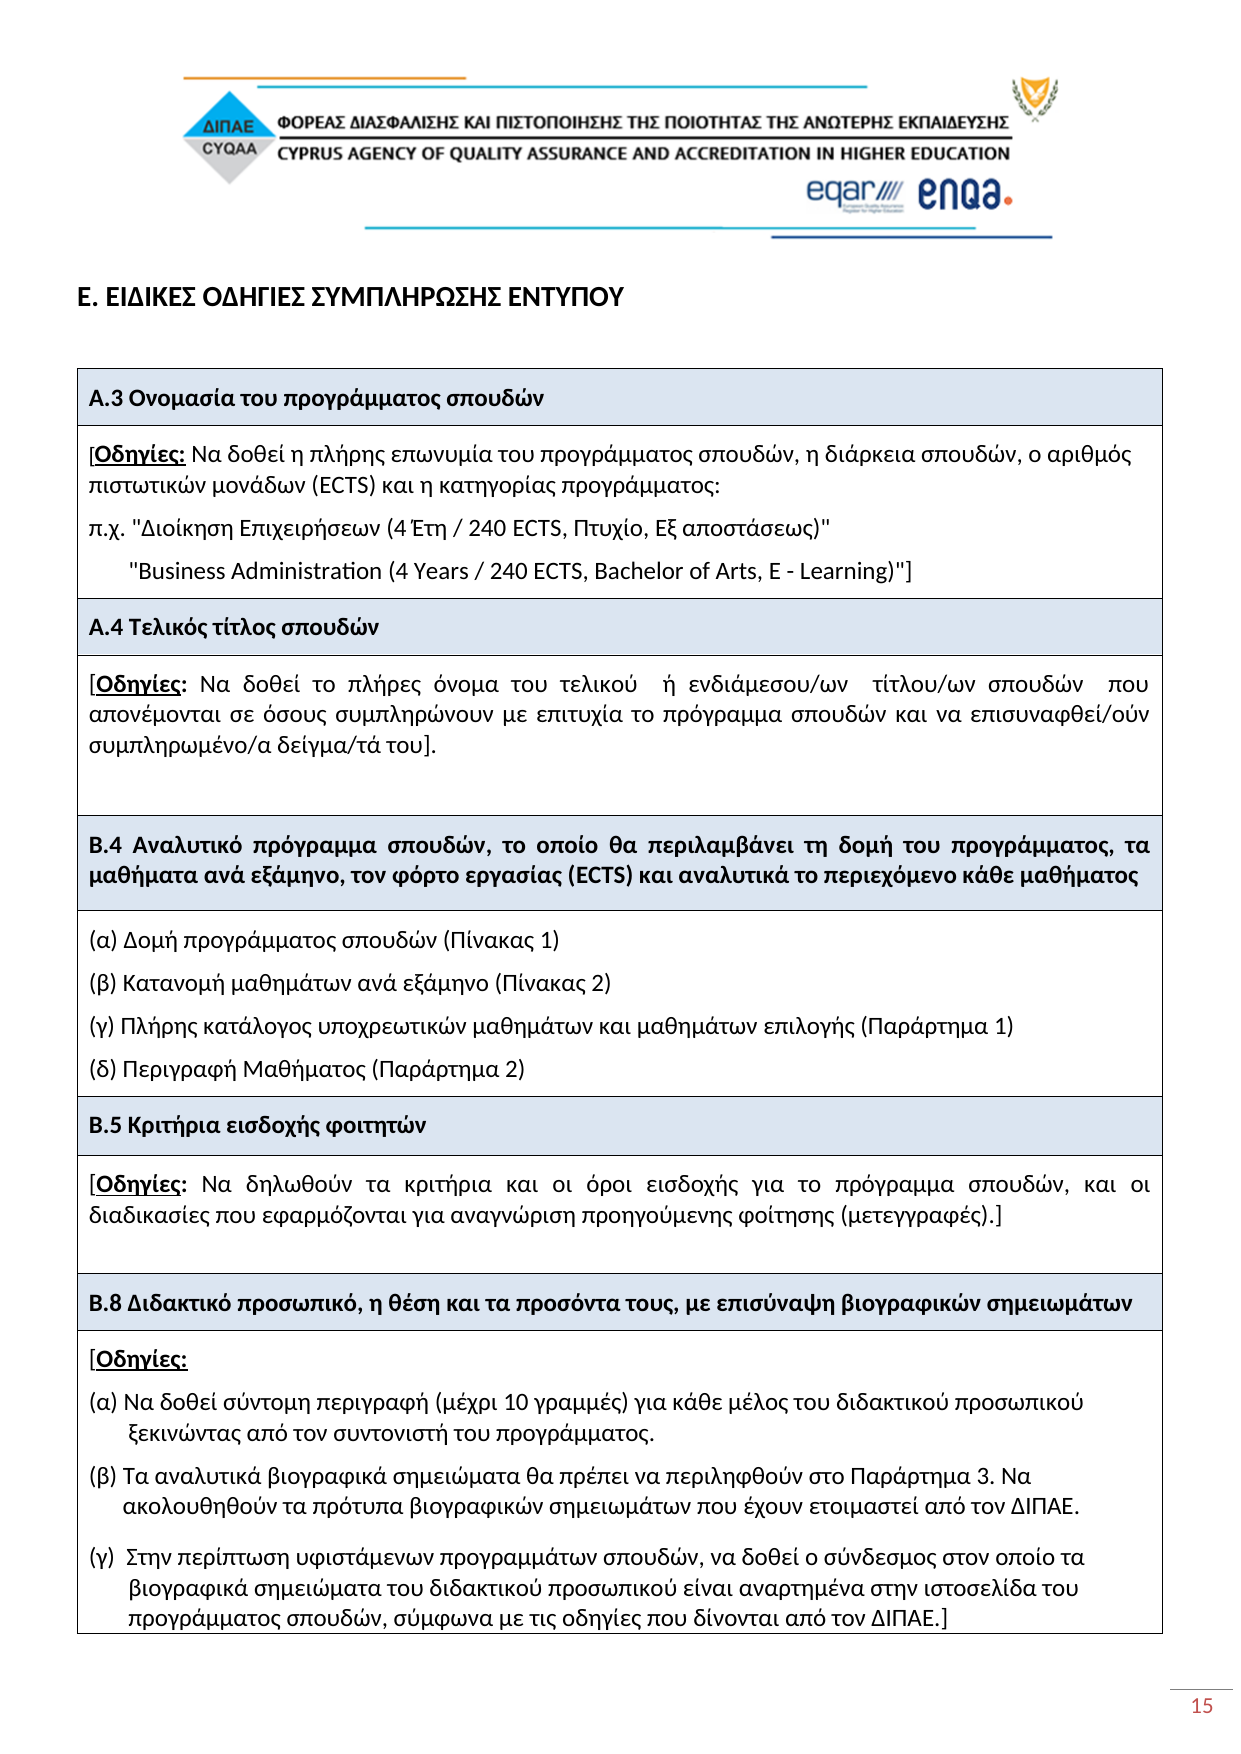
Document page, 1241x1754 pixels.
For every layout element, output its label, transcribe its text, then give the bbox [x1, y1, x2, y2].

table_cell Β.8 Διδακτικό προσωπικό, η θέση και τα προσόντα τους, με επισύναψη βιογραφικών σημειωμάτων [78, 1274, 1162, 1330]
table_cell [Οδηγίες: (α) Να δοθεί σύντομη περιγραφή (μέχρι 10 γραμμές) για κάθε μέλος του διδακτικού προσωπικού ξεκινώντας από τον συντονιστή του προγράμματος. (β) Τα αναλυτικά βιογραφικά σημειώματα θα πρέπει να περιληφθούν στο Παράρτημα 3. Να ακολουθηθούν τα πρότυπα βιογραφικών σημειωμάτων που έχουν ετοιμαστεί από τον ΔΙΠΑΕ. (γ) Στην περίπτωση υφιστάμενων προγραμμάτων σπουδών, να δοθεί ο σύνδεσμος στον οποίο τα βιογραφικά σημειώματα του διδακτικού προσωπικού είναι αναρτημένα στην ιστοσελίδα του προγράμματος σπουδών, σύμφωνα με τις οδηγίες που δίνονται από τον ΔΙΠΑΕ.] [78, 1331, 1162, 1633]
table_cell Α.4 Τελικός τίτλος σπουδών [78, 599, 1162, 654]
table_header Α.3 Ονομασία του προγράμματος σπουδών [78, 369, 1162, 425]
picture [177, 73, 1063, 242]
subtitle E. ΕΙΔΙΚΕΣ ΟΔΗΓΙΕΣ ΣΥΜΠΛΗΡΩΣΗΣ ΕΝΤΥΠΟΥ [77, 278, 1163, 313]
table_cell Β.4 Αναλυτικό πρόγραμμα σπουδών, το οποίο θα περιλαμβάνει τη δομή του προγράμματος, τα μαθήματα ανά εξάμηνο, τον φόρτο εργασίας (ECTS) και αναλυτικά το περιεχόμενο κάθε μαθήματος [78, 816, 1162, 910]
table_cell [Οδηγίες: Να δοθεί το πλήρες όνομα του τελικού ή ενδιάμεσου/ων τίτλου/ων σπουδών που απονέμονται σε όσους συμπληρώνουν με επιτυχία το πρόγραμμα σπουδών και να επισυναφθεί/ούν συμπληρωμένο/α δείγμα/τά του]. [78, 656, 1162, 815]
table_cell [Οδηγίες: Να δηλωθούν τα κριτήρια και οι όροι εισδοχής για το πρόγραμμα σπουδών, και οι διαδικασίες που εφαρμόζονται για αναγνώριση προηγούμενης φοίτησης (μετεγγραφές).] [78, 1156, 1162, 1273]
table_cell (α) Δομή προγράμματος σπουδών (Πίνακας 1) (β) Κατανομή μαθημάτων ανά εξάμηνο (Πίνακας 2) (γ) Πλήρης κατάλογος υποχρεωτικών μαθημάτων και μαθημάτων επιλογής (Παράρτημα 1) (δ) Περιγραφή Μαθήματος (Παράρτημα 2) [78, 911, 1162, 1096]
table_cell [Οδηγίες: Να δοθεί η πλήρης επωνυμία του προγράμματος σπουδών, η διάρκεια σπουδών, ο αριθμός πιστωτικών μονάδων (ECTS) και η κατηγορίας προγράμματος: π.χ. "Διοίκηση Επιχειρήσεων (4 Έτη / 240 ECTS, Πτυχίο, Εξ αποστάσεως)" "Business Administration (4 Years / 240 ECTS, Bachelor of Arts, E - Learning)"] [78, 426, 1162, 598]
table_cell Β.5 Κριτήρια εισδοχής φοιτητών [78, 1097, 1162, 1155]
